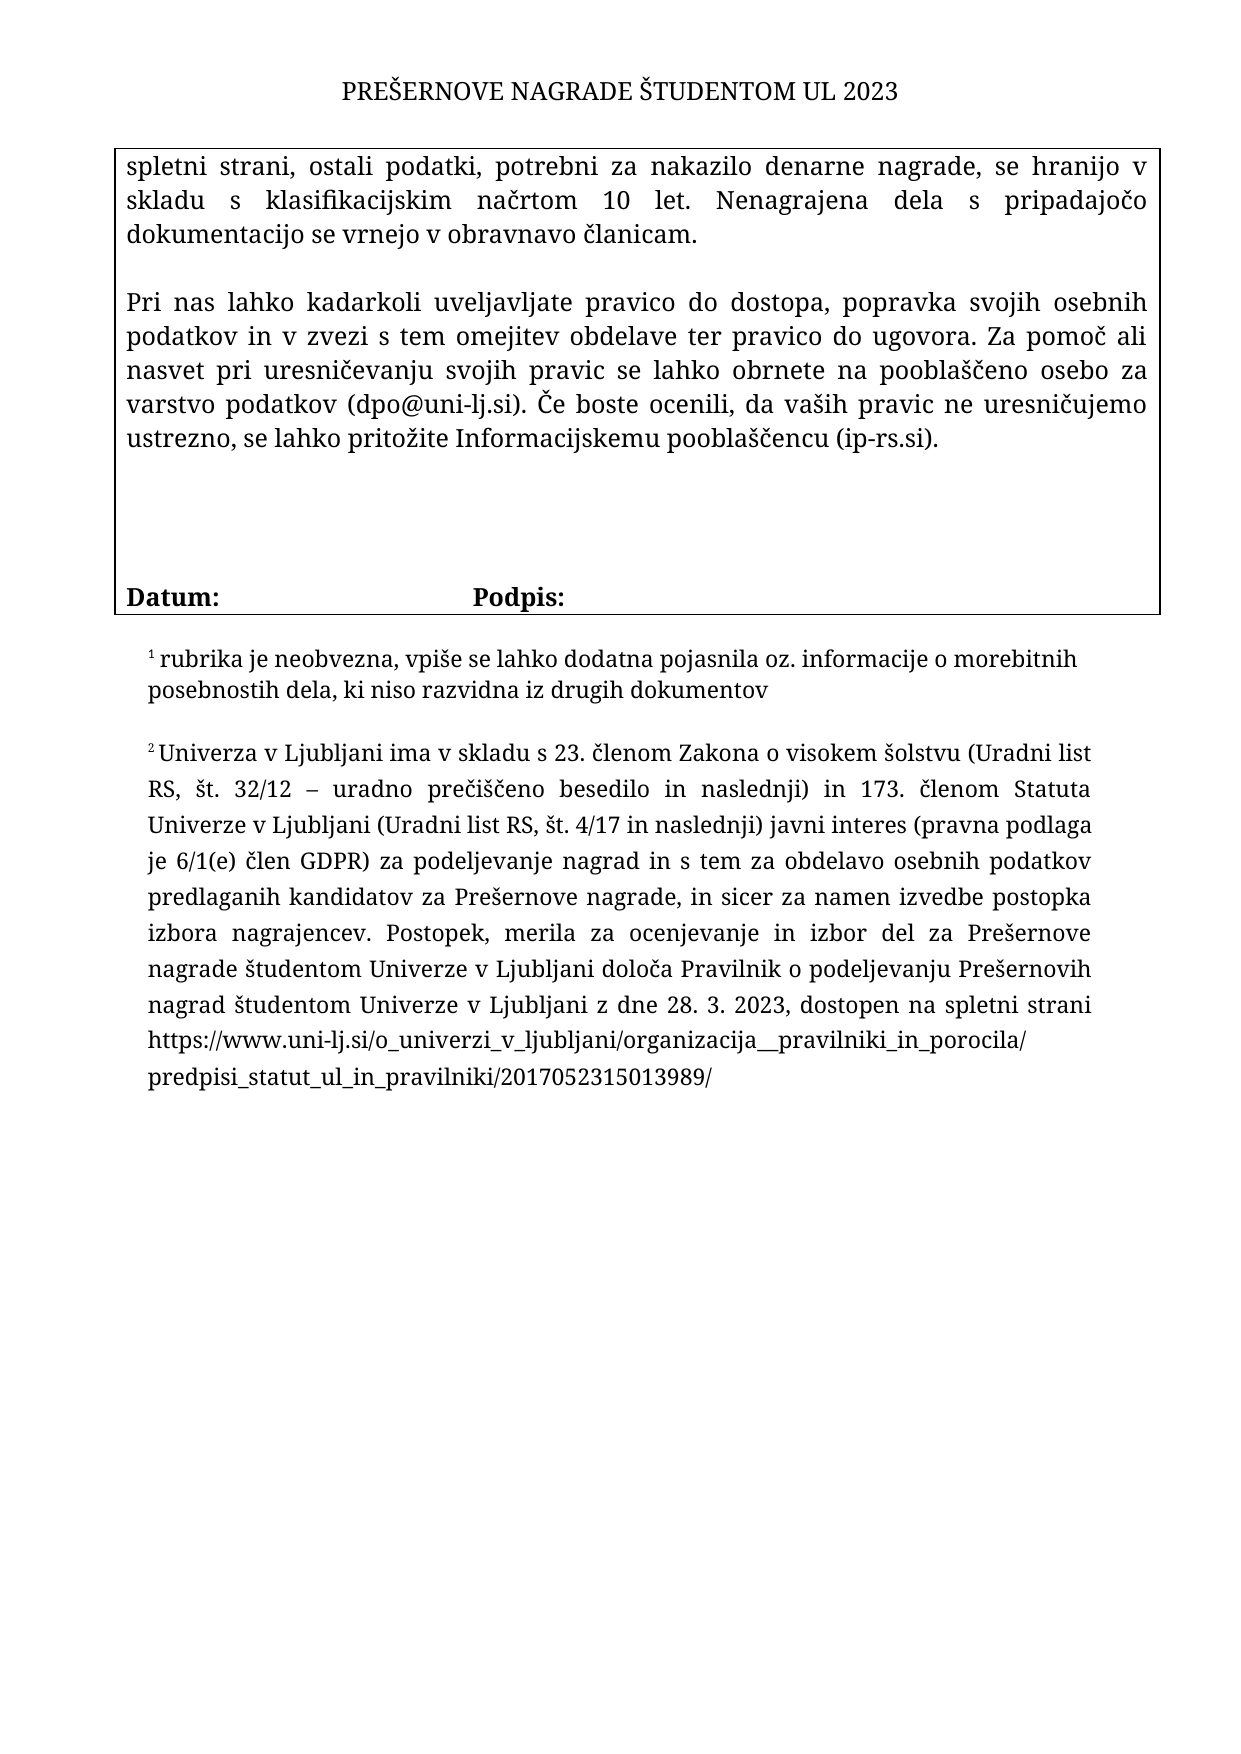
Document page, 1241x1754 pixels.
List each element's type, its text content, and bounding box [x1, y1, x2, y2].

text 1 rubrika je neobvezna, vpiše se lahko dodatna pojasnila oz. informacije o morebitnih posebnostih dela, ki niso razvidna iz drugih dokumentov [148, 643, 1093, 706]
text 2 Univerza v Ljubljani ima v skladu s 23. členom Zakona o visokem šolstvu (Uradni list RS, št. 32/12 – uradno prečiščeno besedilo in naslednji) in 173. členom Statuta Univerze v Ljubljani (Uradni list RS, št. 4/17 in naslednji) javni interes (pravna podlaga je 6/1(e) člen GDPR) za podeljevanje nagrad in s tem za obdelavo osebnih podatkov predlaganih kandidatov za Prešernove nagrade, in sicer za namen izvedbe postopka izbora nagrajencev. Postopek, merila za ocenjevanje in izbor del za Prešernove nagrade študentom Univerze v Ljubljani določa Pravilnik o podeljevanju Prešernovih nagrad študentom Univerze v Ljubljani z dne 28. 3. 2023, dostopen na spletni strani https://www.uni-lj.si/o_univerzi_v_ljubljani/organizacija__pravilniki_in_porocila/predpisi_statut_ul_in_pravilniki/2017052315013989/ [148, 737, 1093, 1092]
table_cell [116, 149, 1159, 614]
